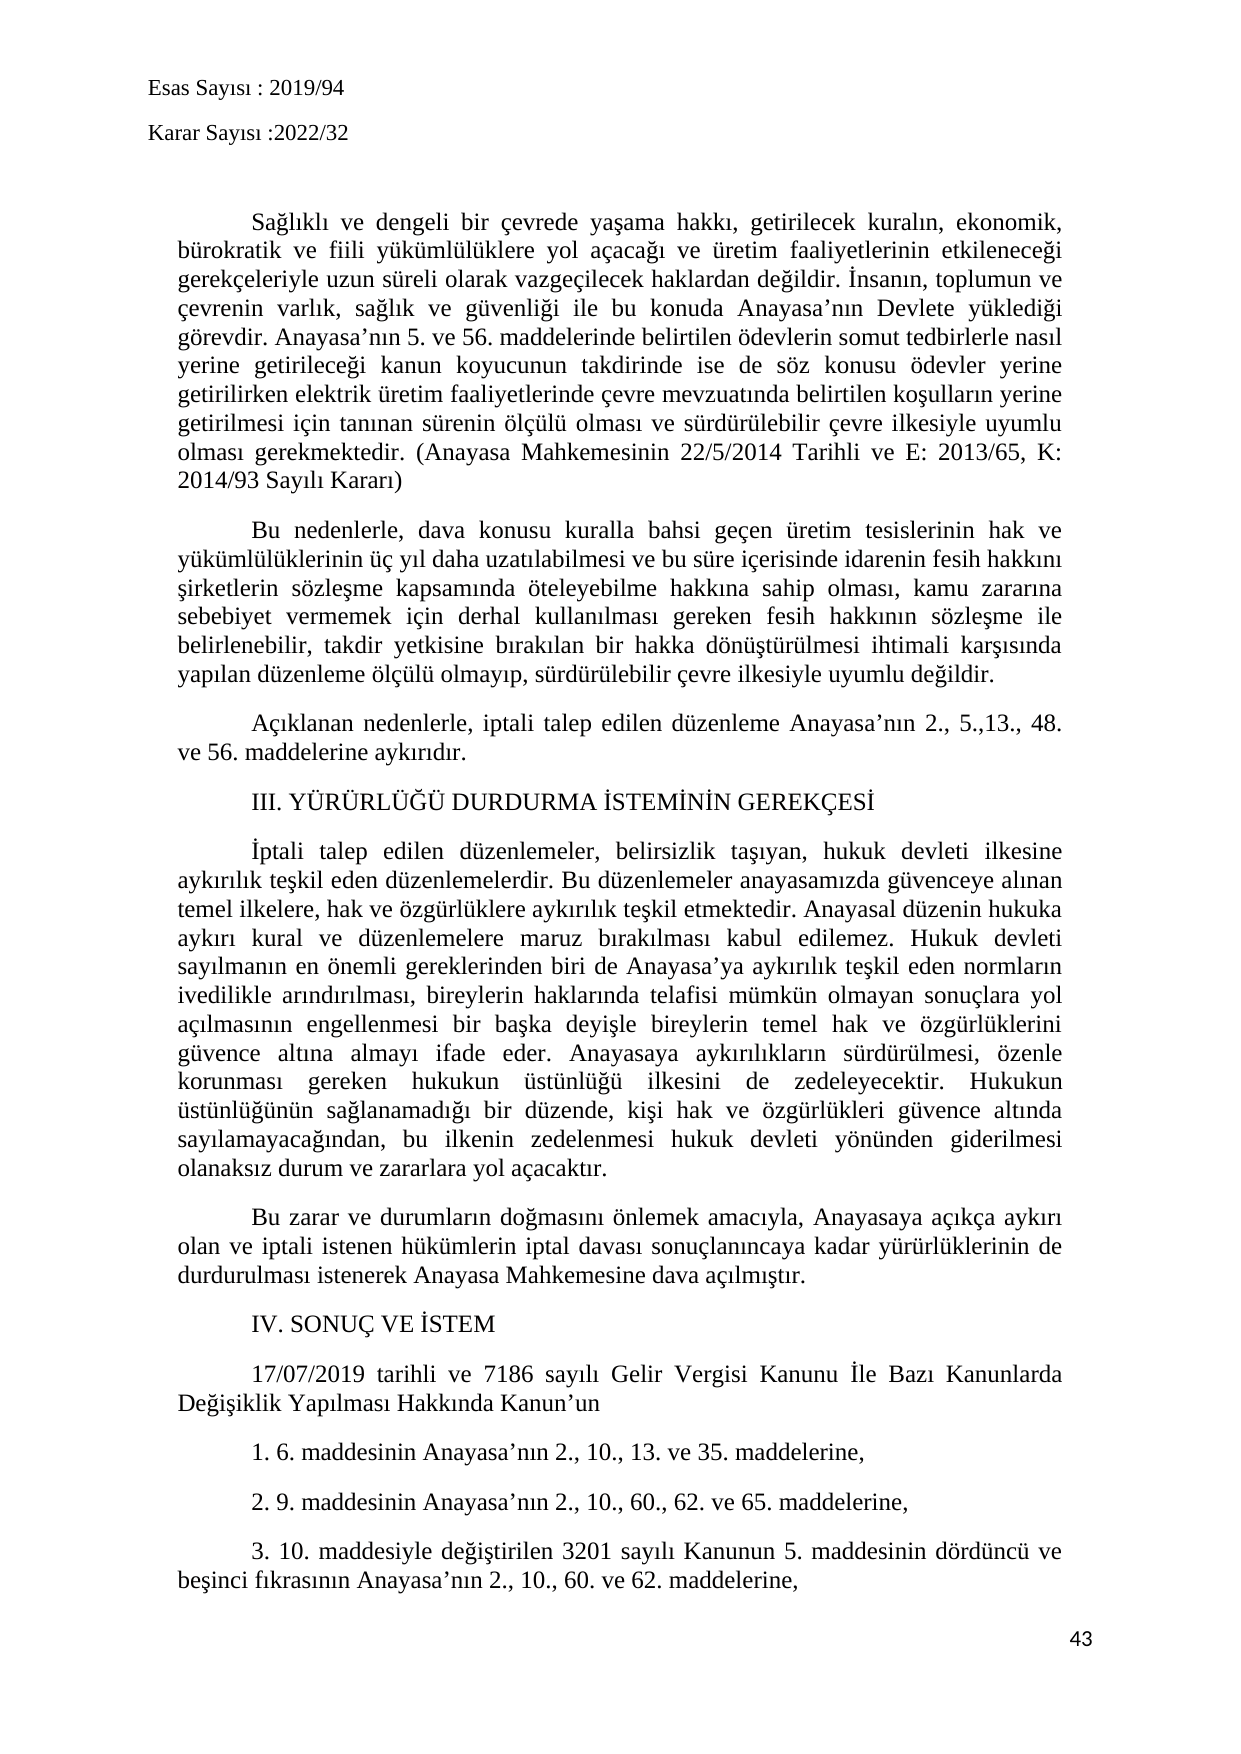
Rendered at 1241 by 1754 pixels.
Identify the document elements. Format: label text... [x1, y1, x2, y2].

text Bu nedenlerle, dava konusu kuralla bahsi geçen üretim tesislerinin hak ve yükümlülüklerinin üç yıl daha uzatılabilmesi ve bu süre içerisinde idarenin fesih hakkını şirketlerin sözleşme kapsamında öteleyebilme hakkına sahip olması, kamu zararına sebebiyet vermemek için derhal kullanılması gereken fesih hakkının sözleşme ile belirlenebilir, takdir yetkisine bırakılan bir hakka dönüştürülmesi ihtimali karşısında yapılan düzenleme ölçülü olmayıp, sürdürülebilir çevre ilkesiyle uyumlu değildir. [177, 515, 1063, 688]
text 1. 6. maddesinin Anayasa’nın 2., 10., 13. ve 35. maddelerine, [177, 1437, 1063, 1466]
text III. YÜRÜRLÜĞÜ DURDURMA İSTEMİNİN GEREKÇESİ [177, 787, 1063, 816]
text IV. SONUÇ VE İSTEM [177, 1309, 1063, 1338]
text İptali talep edilen düzenlemeler, belirsizlik taşıyan, hukuk devleti ilkesine aykırılık teşkil eden düzenlemelerdir. Bu düzenlemeler anayasamızda güvenceye alınan temel ilkelere, hak ve özgürlüklere aykırılık teşkil etmektedir. Anayasal düzenin hukuka aykırı kural ve düzenlemelere maruz bırakılması kabul edilemez. Hukuk devleti sayılmanın en önemli gereklerinden biri de Anayasa’ya aykırılık teşkil eden normların ivedilikle arındırılması, bireylerin haklarında telafisi mümkün olmayan sonuçlara yol açılmasının engellenmesi bir başka deyişle bireylerin temel hak ve özgürlüklerini güvence altına almayı ifade eder. Anayasaya aykırılıkların sürdürülmesi, özenle korunması gereken hukukun üstünlüğü ilkesini de zedeleyecektir. Hukukun üstünlüğünün sağlanamadığı bir düzende, kişi hak ve özgürlükleri güvence altında sayılamayacağından, bu ilkenin zedelenmesi hukuk devleti yönünden giderilmesi olanaksız durum ve zararlara yol açacaktır. [177, 836, 1063, 1181]
text 17/07/2019 tarihli ve 7186 sayılı Gelir Vergisi Kanunu İle Bazı Kanunlarda Değişiklik Yapılması Hakkında Kanun’un [177, 1359, 1063, 1416]
text Açıklanan nedenlerle, iptali talep edilen düzenleme Anayasa’nın 2., 5.,13., 48. ve 56. maddelerine aykırıdır. [177, 708, 1063, 766]
text 2. 9. maddesinin Anayasa’nın 2., 10., 60., 62. ve 65. maddelerine, [177, 1487, 1063, 1516]
text 3. 10. maddesiyle değiştirilen 3201 sayılı Kanunun 5. maddesinin dördüncü ve beşinci fıkrasının Anayasa’nın 2., 10., 60. ve 62. maddelerine, [177, 1536, 1063, 1594]
text Sağlıklı ve dengeli bir çevrede yaşama hakkı, getirilecek kuralın, ekonomik, bürokratik ve fiili yükümlülüklere yol açacağı ve üretim faaliyetlerinin etkileneceği gerekçeleriyle uzun süreli olarak vazgeçilecek haklardan değildir. İnsanın, toplumun ve çevrenin varlık, sağlık ve güvenliği ile bu konuda Anayasa’nın Devlete yüklediği görevdir. Anayasa’nın 5. ve 56. maddelerinde belirtilen ödevlerin somut tedbirlerle nasıl yerine getirileceği kanun koyucunun takdirinde ise de söz konusu ödevler yerine getirilirken elektrik üretim faaliyetlerinde çevre mevzuatında belirtilen koşulların yerine getirilmesi için tanınan sürenin ölçülü olması ve sürdürülebilir çevre ilkesiyle uyumlu olması gerekmektedir. (Anayasa Mahkemesinin 22/5/2014 Tarihli ve E: 2013/65, K: 2014/93 Sayılı Kararı) [177, 207, 1063, 494]
text Bu zarar ve durumların doğmasını önlemek amacıyla, Anayasaya açıkça aykırı olan ve iptali istenen hükümlerin iptal davası sonuçlanıncaya kadar yürürlüklerinin de durdurulması istenerek Anayasa Mahkemesine dava açılmıştır. [177, 1202, 1063, 1288]
